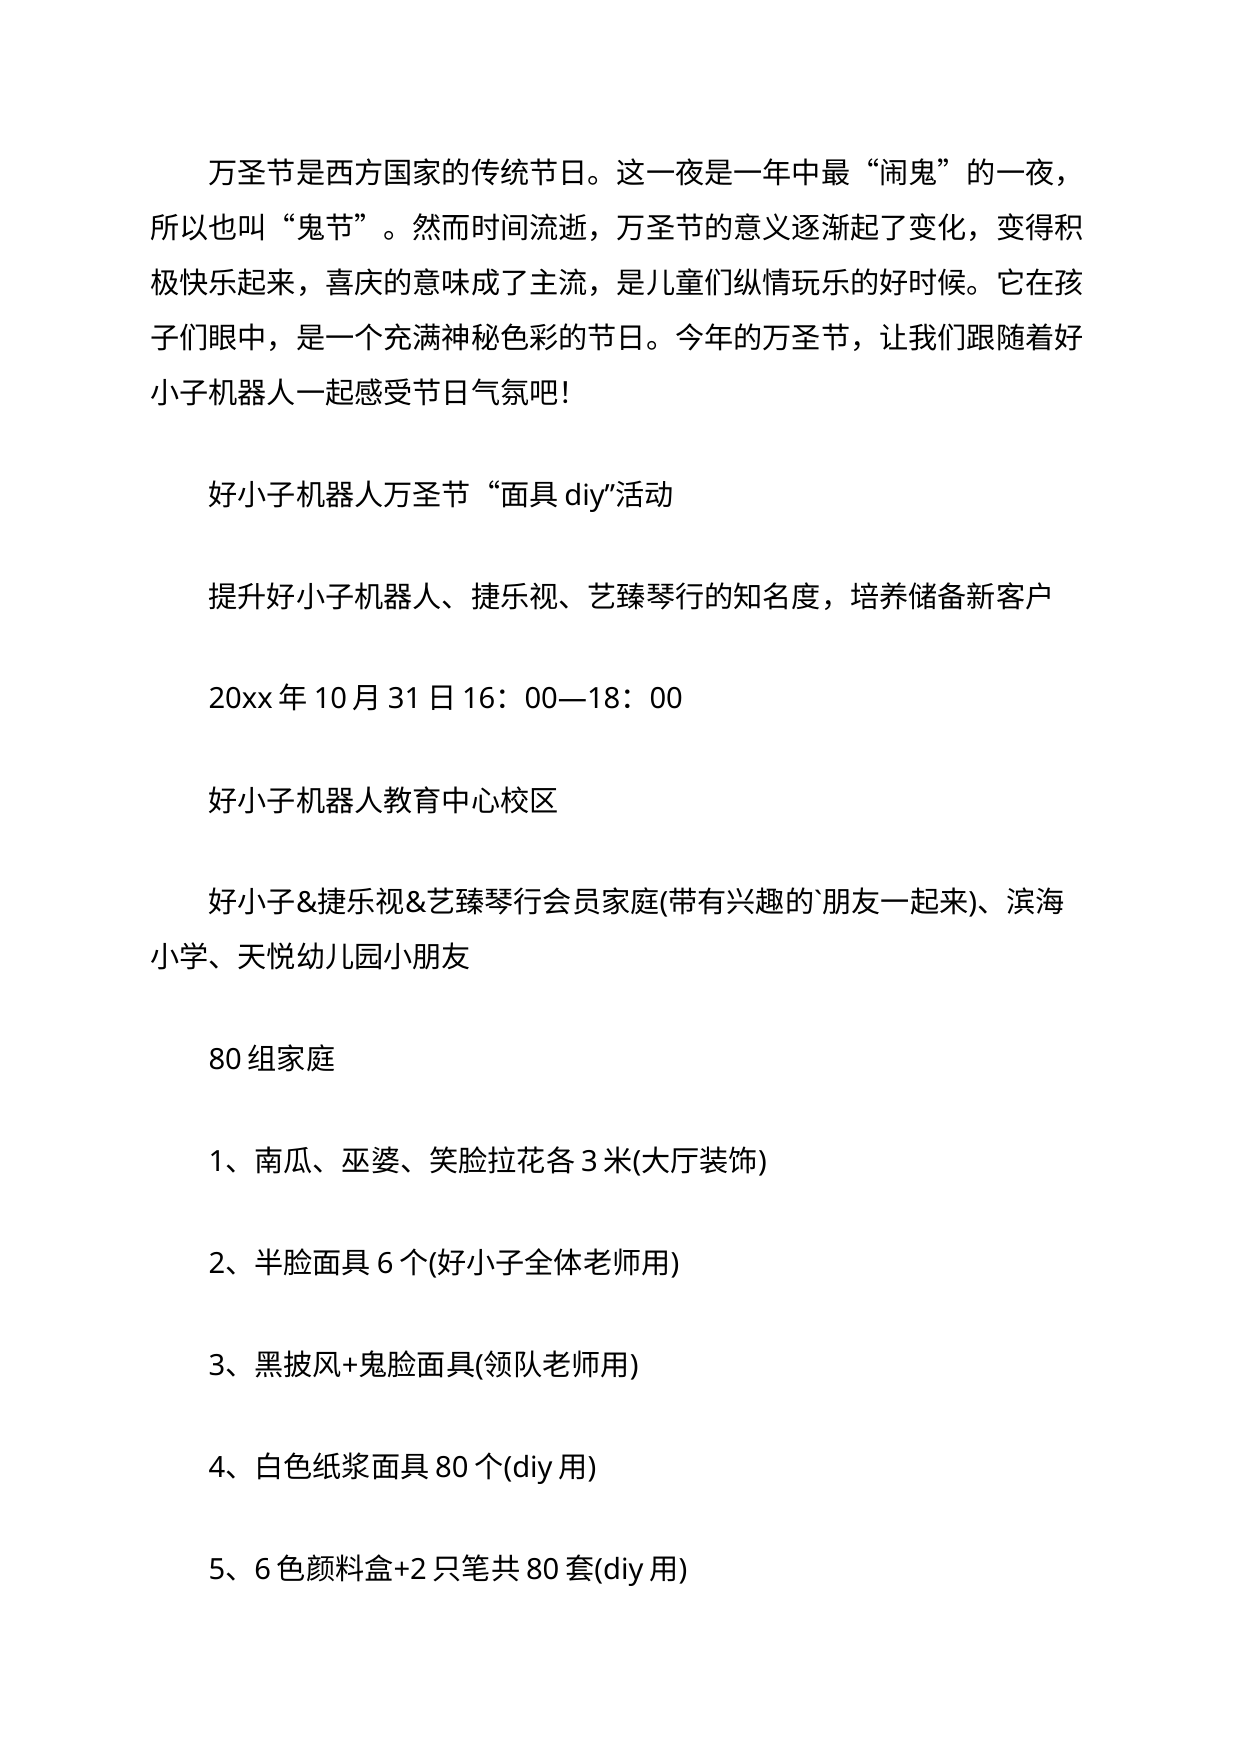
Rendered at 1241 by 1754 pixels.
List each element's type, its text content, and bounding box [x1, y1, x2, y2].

text 20xx年10月31日16：00—18：00 [150, 675, 1090, 717]
text 提升好小子机器人、捷乐视、艺臻琴行的知名度，培养储备新客户 [150, 573, 1090, 616]
text 1、南瓜、巫婆、笑脸拉花各3米(大厅装饰) [150, 1138, 1090, 1180]
text 万圣节是西方国家的传统节日。这一夜是一年中最“闹鬼”的一夜，所以也叫“鬼节”。然而时间流逝，万圣节的意义逐渐起了变化，变得积极快乐起来，喜庆的意味成了主流，是儿童们纵情玩乐的好时候。它在孩子们眼中，是一个充满神秘色彩的节日。今年的万圣节，让我们跟随着好小子机器人一起感受节日气氛吧！ [150, 150, 1090, 412]
text 好小子机器人万圣节“面具diy”活动 [150, 471, 1090, 514]
text 2、半脸面具6个(好小子全体老师用) [150, 1239, 1090, 1282]
text 5、6色颜料盒+2只笔共80套(diy用) [150, 1546, 1090, 1588]
text 好小子&捷乐视&艺臻琴行会员家庭(带有兴趣的`朋友一起来)、滨海小学、天悦幼儿园小朋友 [150, 879, 1090, 976]
text 80组家庭 [150, 1036, 1090, 1078]
text 4、白色纸浆面具80个(diy用) [150, 1443, 1090, 1486]
text 3、黑披风+鬼脸面具(领队老师用) [150, 1342, 1090, 1384]
text 好小子机器人教育中心校区 [150, 777, 1090, 819]
